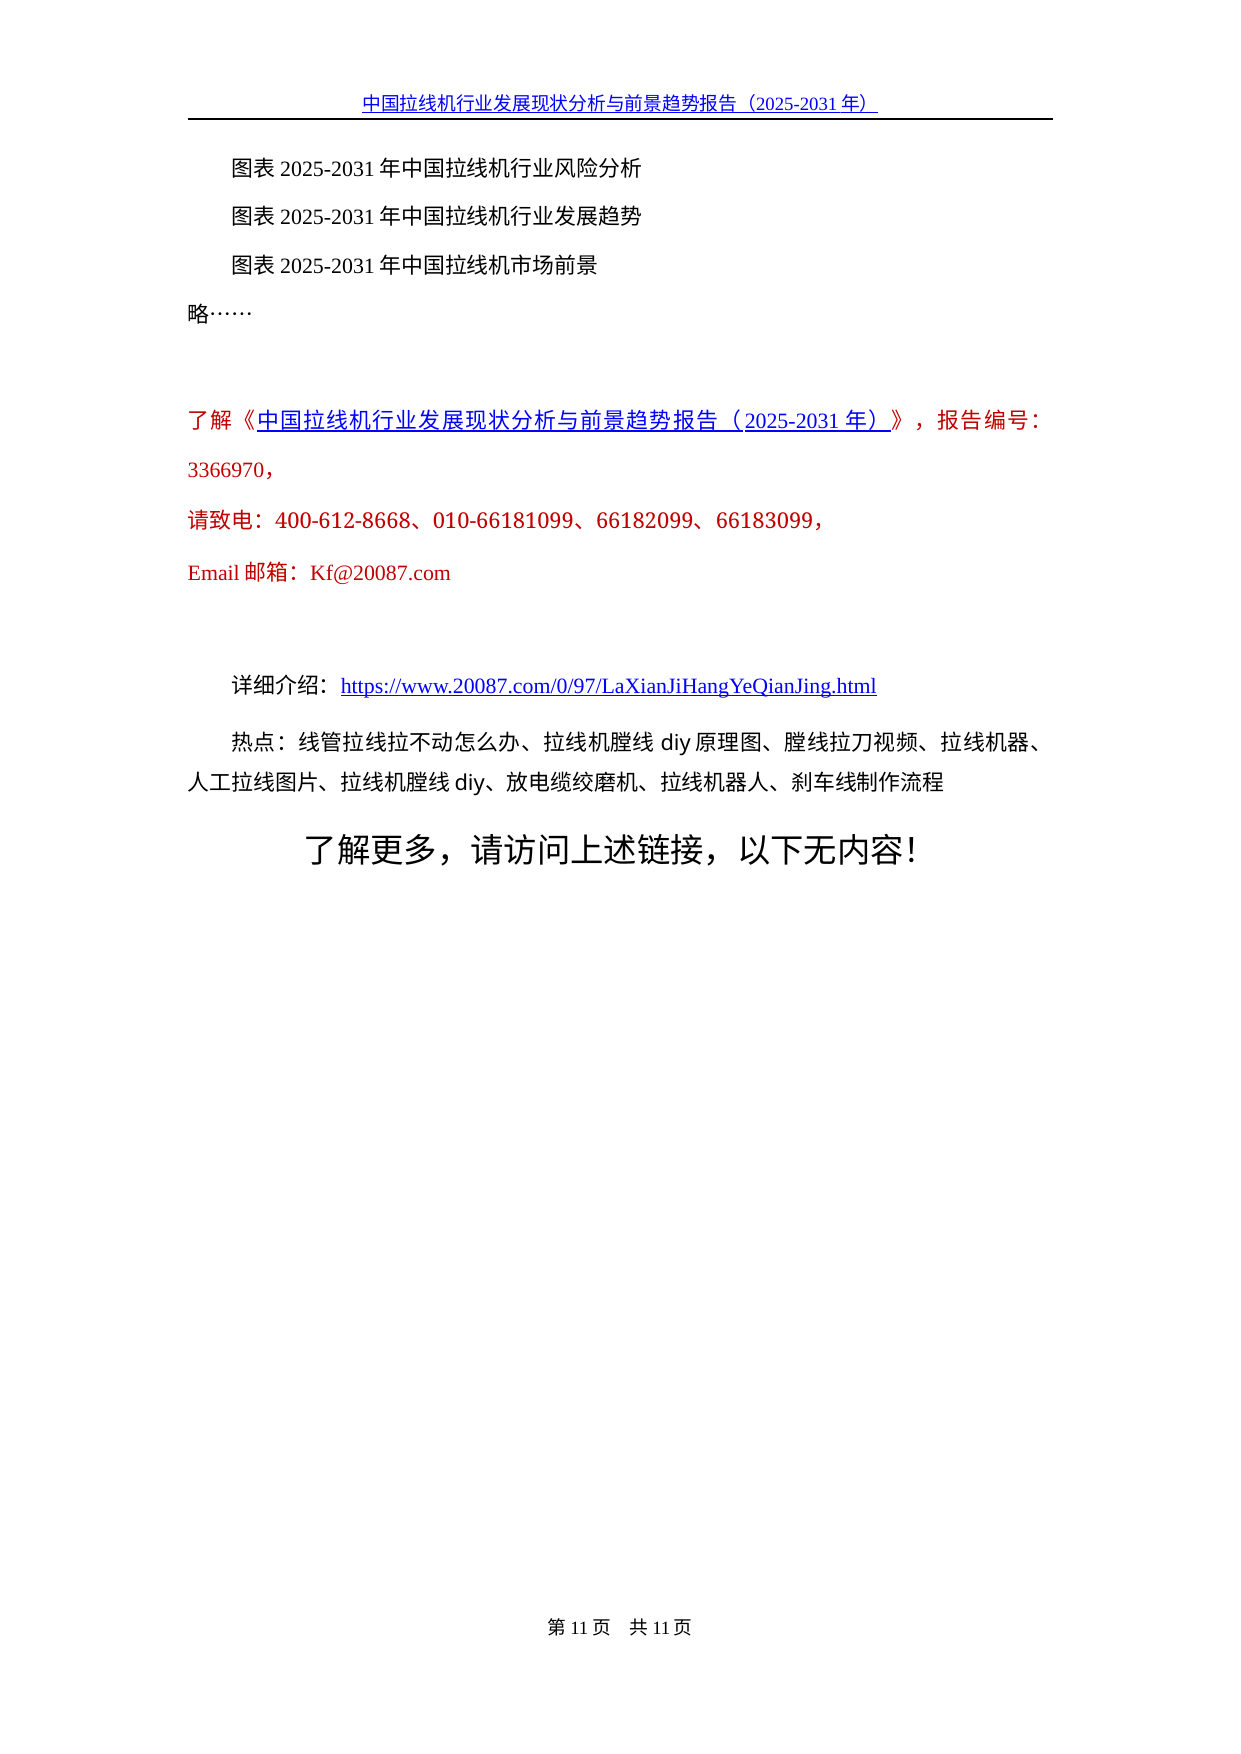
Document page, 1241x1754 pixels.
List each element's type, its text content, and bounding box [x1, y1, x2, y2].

text 请致电：400-612-8668、010-66181099、66182099、66183099， [187, 503, 1053, 536]
title 了解更多，请访问上述链接，以下无内容！ [187, 815, 1053, 880]
text Email邮箱：Kf@20087.com [187, 555, 1053, 587]
text 详细介绍：https://www.20087.com/0/97/LaXianJiHangYeQianJing.html [187, 668, 1053, 700]
text 了解《中国拉线机行业发展现状分析与前景趋势报告（2025-2031年）》，报告编号：3366970， [187, 403, 1053, 484]
text 热点：线管拉线拉不动怎么办、拉线机膛线diy原理图、膛线拉刀视频、拉线机器、人工拉线图片、拉线机膛线diy、放电缆绞磨机、拉线机器人、刹车线制作流程 [187, 724, 1053, 797]
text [187, 150, 1053, 329]
